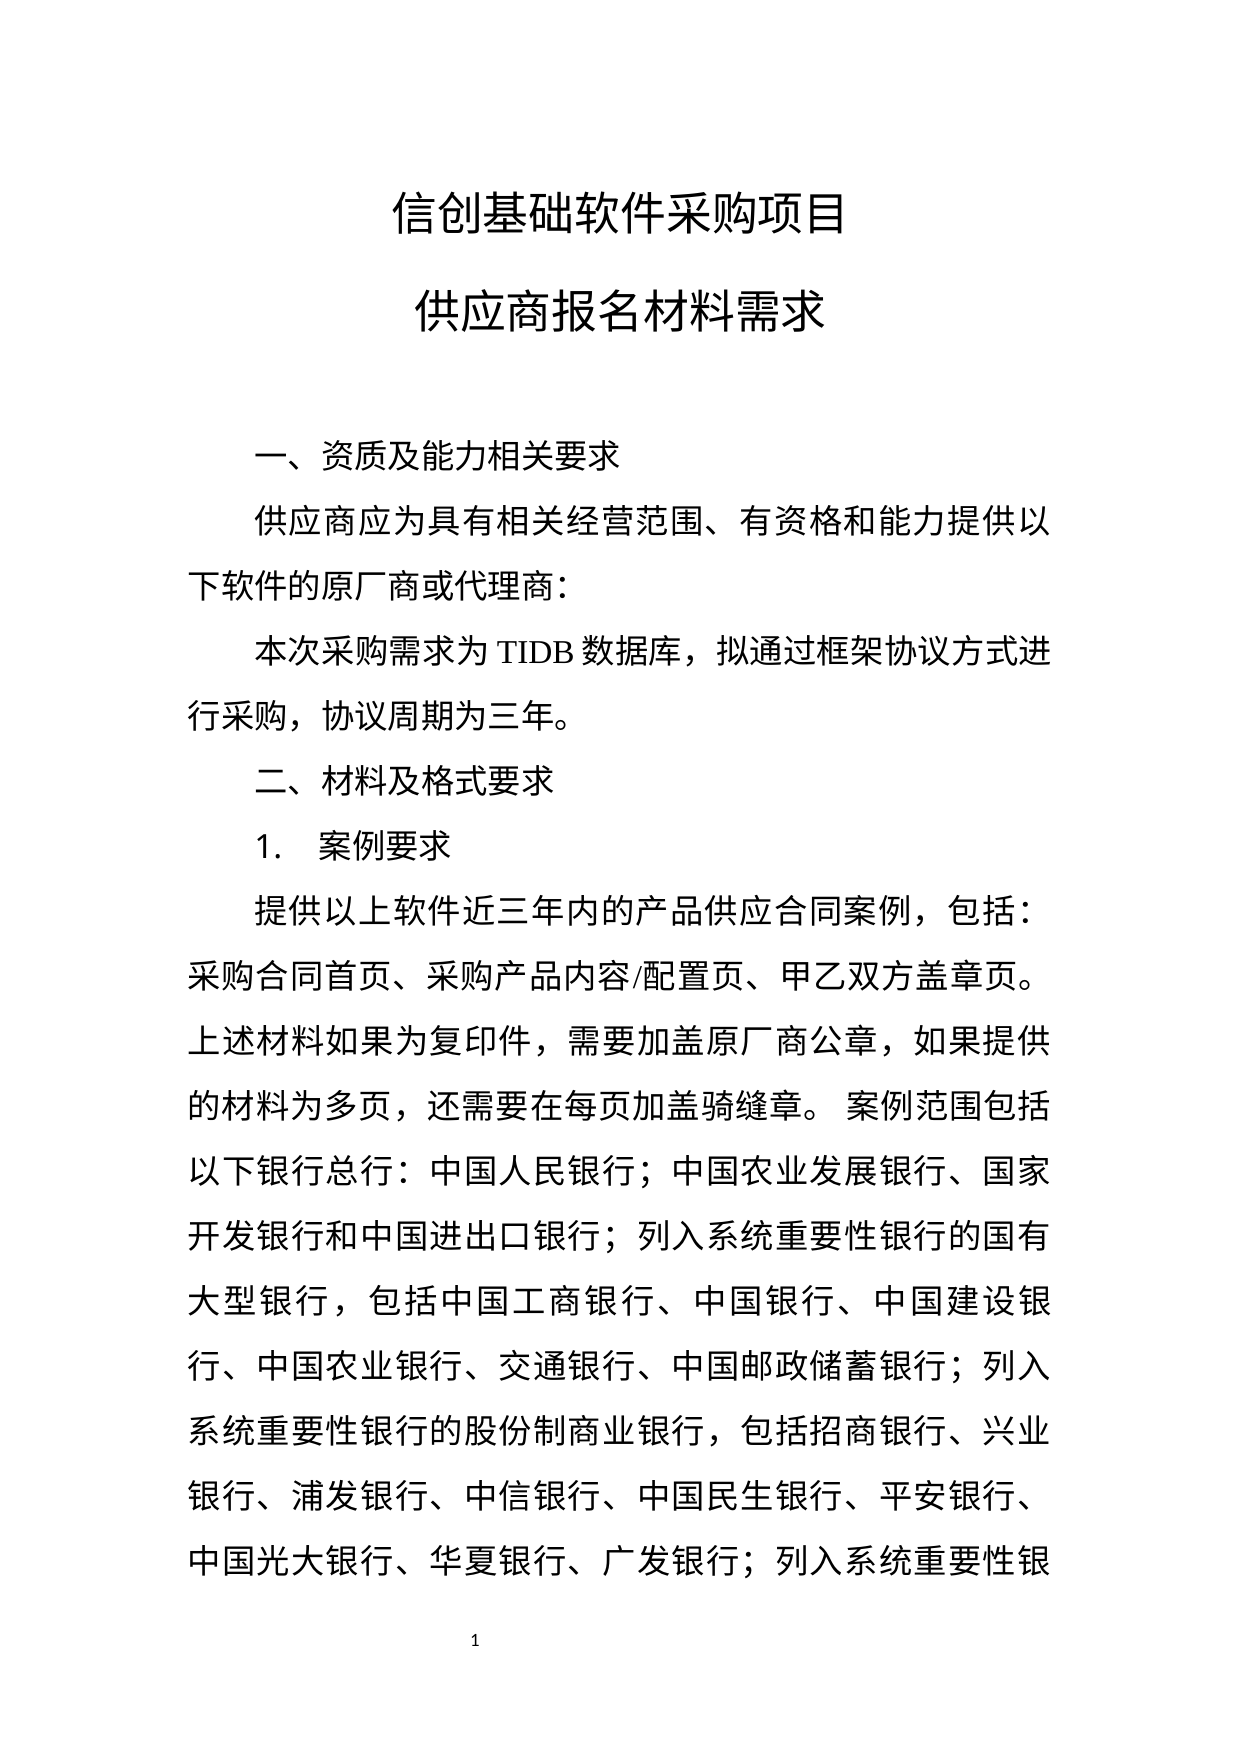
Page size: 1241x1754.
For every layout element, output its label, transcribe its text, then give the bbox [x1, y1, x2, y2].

list 案例要求 [187, 812, 1053, 877]
list 资质及能力相关要求 [187, 422, 1053, 487]
list 本次采购需求为TIDB数据库，拟通过框架协议方式进行采购，协议周期为三年。 [187, 617, 1053, 747]
text 供应商报名材料需求 [187, 259, 1053, 357]
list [187, 877, 1053, 1592]
list 材料及格式要求 [187, 747, 1053, 812]
text 信创基础软件采购项目 [187, 162, 1053, 259]
list 供应商应为具有相关经营范围、有资格和能力提供以下软件的原厂商或代理商： [187, 487, 1053, 617]
